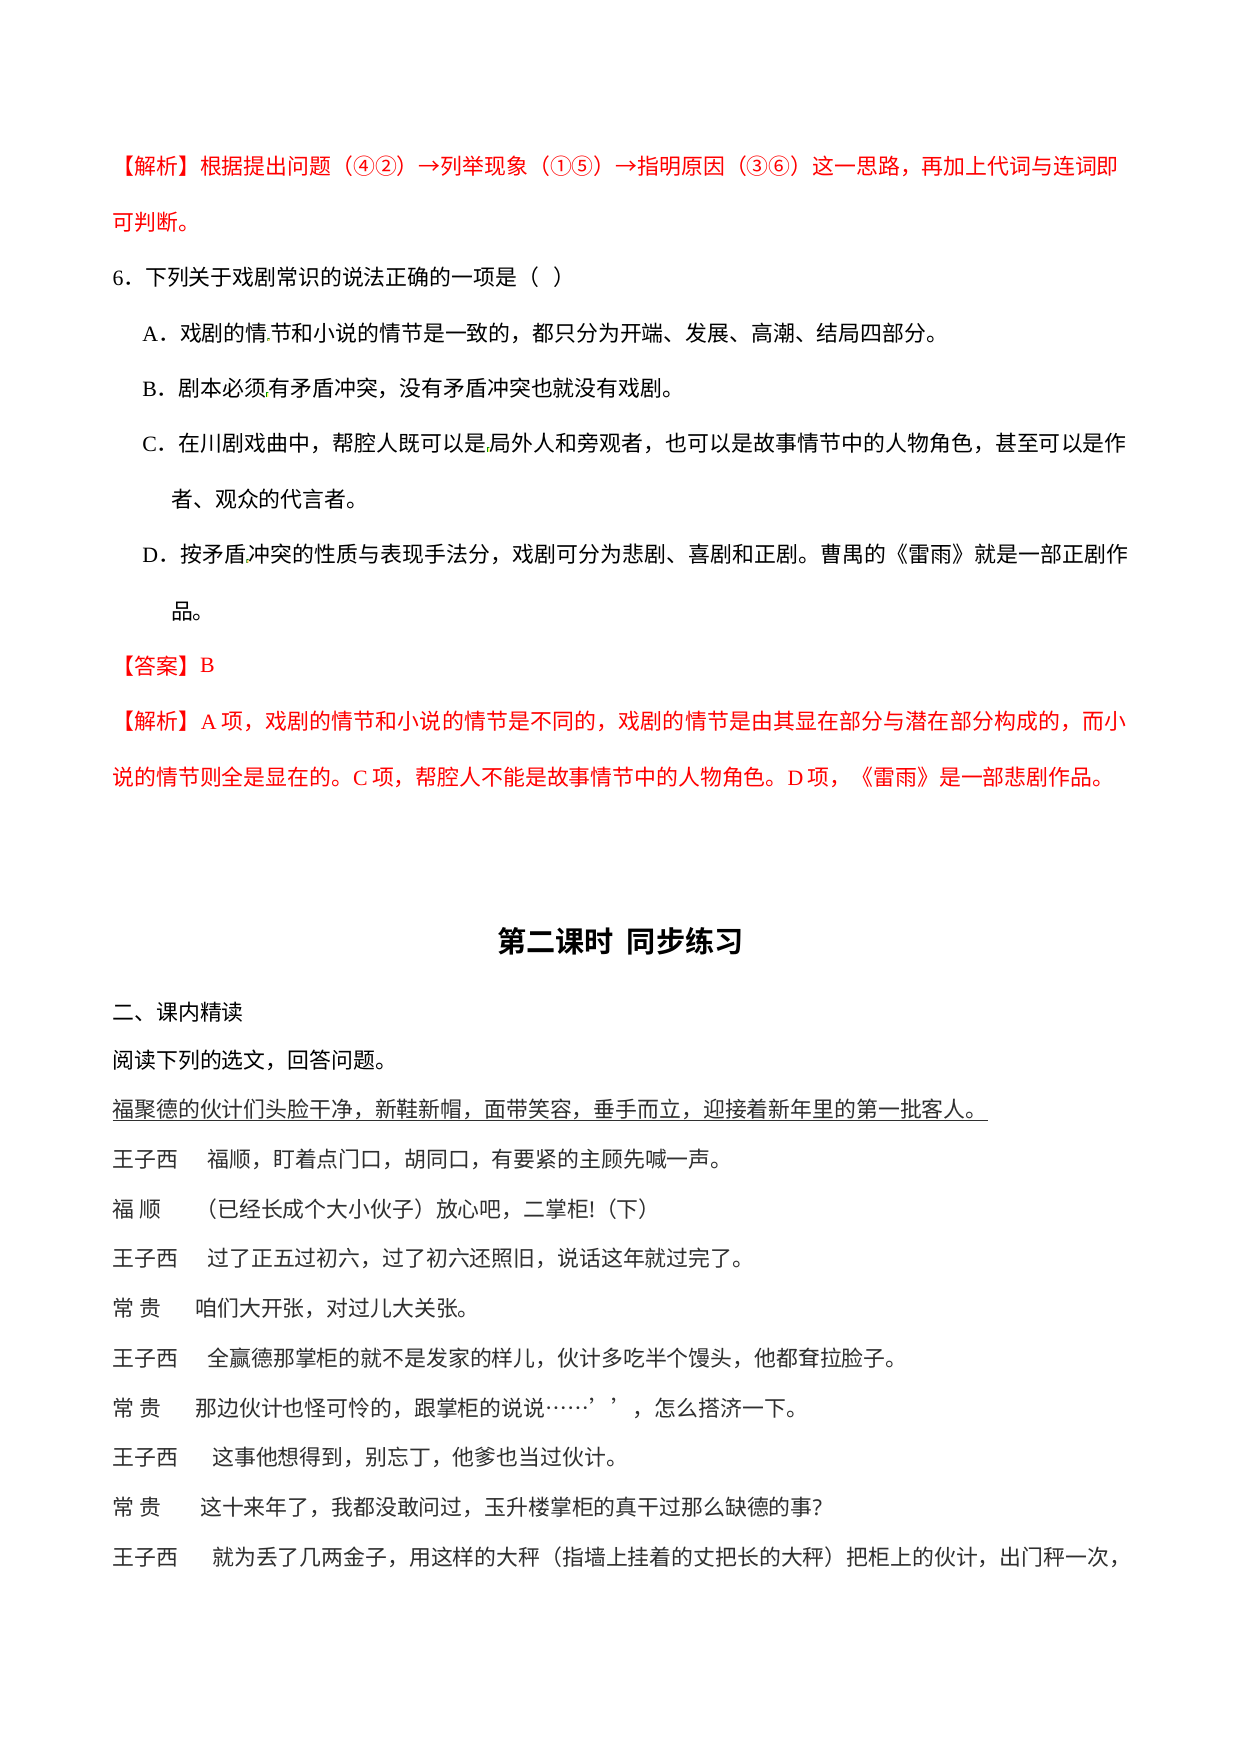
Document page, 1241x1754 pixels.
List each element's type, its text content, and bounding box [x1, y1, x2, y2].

text 第二课时 同步练习 [112, 906, 1128, 973]
text D．按矛盾冲突的性质与表现手法分，戏剧可分为悲剧、喜剧和正剧。曹禺的《雷雨》就是一部正剧作品。 [142, 537, 1128, 626]
text A．戏剧的情节和小说的情节是一致的，都只分为开端、发展、高潮、结局四部分。 [142, 315, 1128, 348]
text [112, 1092, 1128, 1572]
text B．剧本必须有矛盾冲突，没有矛盾冲突也就没有戏剧。 [142, 370, 1128, 403]
text C．在川剧戏曲中，帮腔人既可以是局外人和旁观者，也可以是故事情节中的人物角色，甚至可以是作者、观众的代言者。 [142, 425, 1128, 515]
text 二、课内精读 [112, 994, 1128, 1027]
text 6．下列关于戏剧常识的说法正确的一项是（ ） [112, 260, 1128, 293]
text 【解析】A项，戏剧的情节和小说的情节是不同的，戏剧的情节是由其显在部分与潜在部分构成的，而小说的情节则全是显在的。C项，帮腔人不能是故事情节中的人物角色。D项，《雷雨》是一部悲剧作品。 [112, 703, 1128, 793]
text 【答案】B [112, 648, 1128, 681]
text 阅读下列的选文，回答问题。 [112, 1043, 1128, 1076]
text 【解析】根据提出问题（④②）→列举现象（①⑤）→指明原因（③⑥）这一思路，再加上代词与连词即可判断。 [112, 148, 1128, 238]
